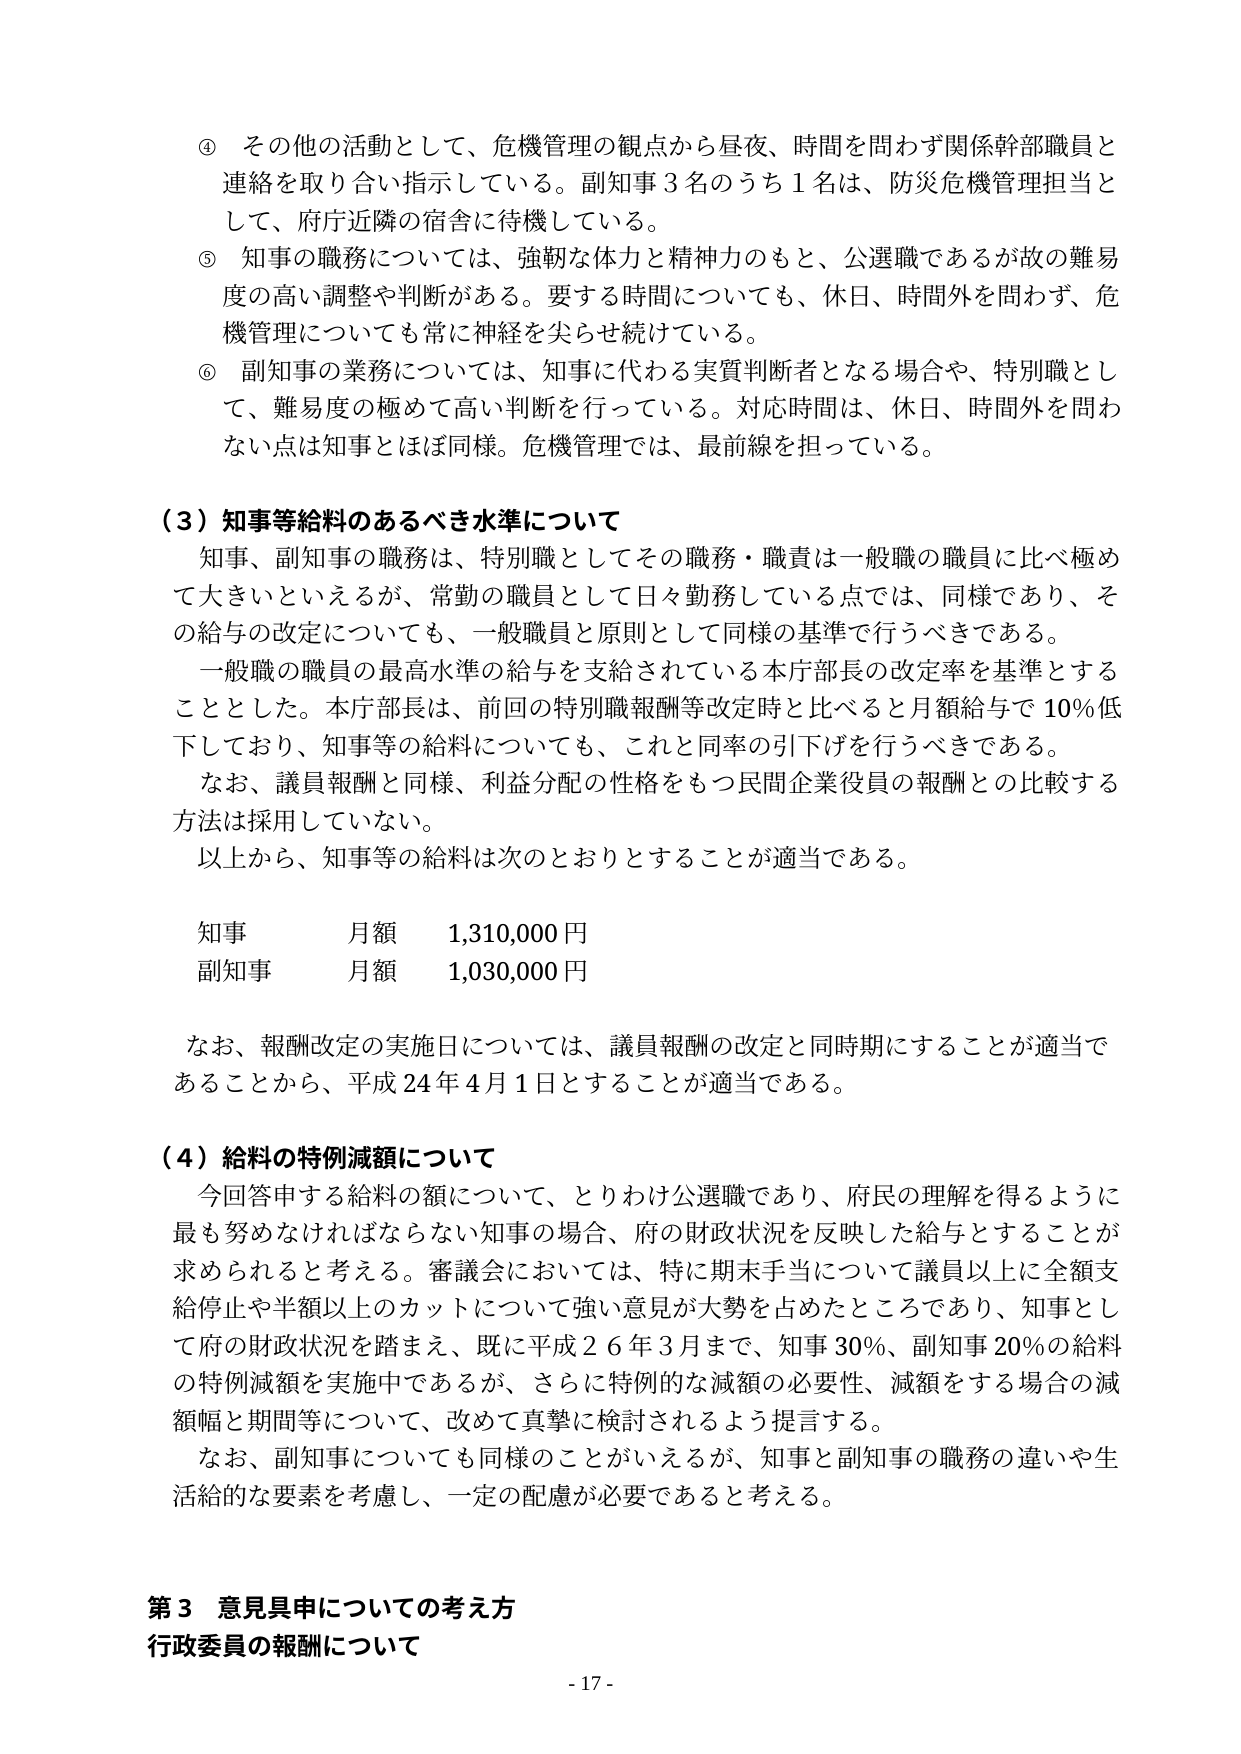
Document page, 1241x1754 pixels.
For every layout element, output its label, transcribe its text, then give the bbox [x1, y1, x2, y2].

text 知事、副知事の職務は、特別職としてその職務・職責は一般職の職員に比べ極めて大きいといえるが、常勤の職員として日々勤務している点では、同様であり、その給与の改定についても、一般職員と原則として同様の基準で行うべきである。 [148, 538, 1122, 651]
text 今回答申する給料の額について、とりわけ公選職であり、府民の理解を得るように最も努めなければならない知事の場合、府の財政状況を反映した給与とすることが求められると考える。審議会においては、特に期末手当について議員以上に全額支給停止や半額以上のカットについて強い意見が大勢を占めたところであり、知事として府の財政状況を踏まえ、既に平成２６年３月まで、知事30％、副知事20％の給料の特例減額を実施中であるが、さらに特例的な減額の必要性、減額をする場合の減額幅と期間等について、改めて真摯に検討されるよう提言する。 [148, 1176, 1122, 1438]
text 行政委員の報酬について [148, 1626, 1122, 1663]
text ④ その他の活動として、危機管理の観点から昼夜、時間を問わず関係幹部職員と連絡を取り合い指示している。副知事３名のうち１名は、防災危機管理担当として、府庁近隣の宿舎に待機している。 [198, 126, 1122, 238]
text 以上から、知事等の給料は次のとおりとすることが適当である。 [148, 838, 1122, 876]
text ⑥ 副知事の業務については、知事に代わる実質判断者となる場合や、特別職として、難易度の極めて高い判断を行っている。対応時間は、休日、時間外を問わない点は知事とほぼ同様。危機管理では、最前線を担っている。 [198, 351, 1122, 463]
text なお、報酬改定の実施日については、議員報酬の改定と同時期にすることが適当であることから、平成24年4月1日とすることが適当である。 [173, 1026, 1122, 1101]
text 知事 月額 1,310,000円 [148, 913, 1122, 951]
text 副知事 月額 1,030,000円 [148, 951, 1122, 988]
text 一般職の職員の最高水準の給与を支給されている本庁部長の改定率を基準とすることとした。本庁部長は、前回の特別職報酬等改定時と比べると月額給与で10％低下しており、知事等の給料についても、これと同率の引下げを行うべきである。 [148, 651, 1122, 763]
text （３）知事等給料のあるべき水準について [148, 501, 1122, 538]
text 第3 意見具申についての考え方 [148, 1588, 1122, 1626]
text ⑤ 知事の職務については、強靭な体力と精神力のもと、公選職であるが故の難易度の高い調整や判断がある。要する時間についても、休日、時間外を問わず、危機管理についても常に神経を尖らせ続けている。 [198, 238, 1122, 351]
text なお、副知事についても同様のことがいえるが、知事と副知事の職務の違いや生活給的な要素を考慮し、一定の配慮が必要であると考える。 [173, 1438, 1122, 1513]
text なお、議員報酬と同様、利益分配の性格をもつ民間企業役員の報酬との比較する方法は採用していない。 [148, 763, 1122, 838]
text （４）給料の特例減額について [148, 1138, 1122, 1176]
